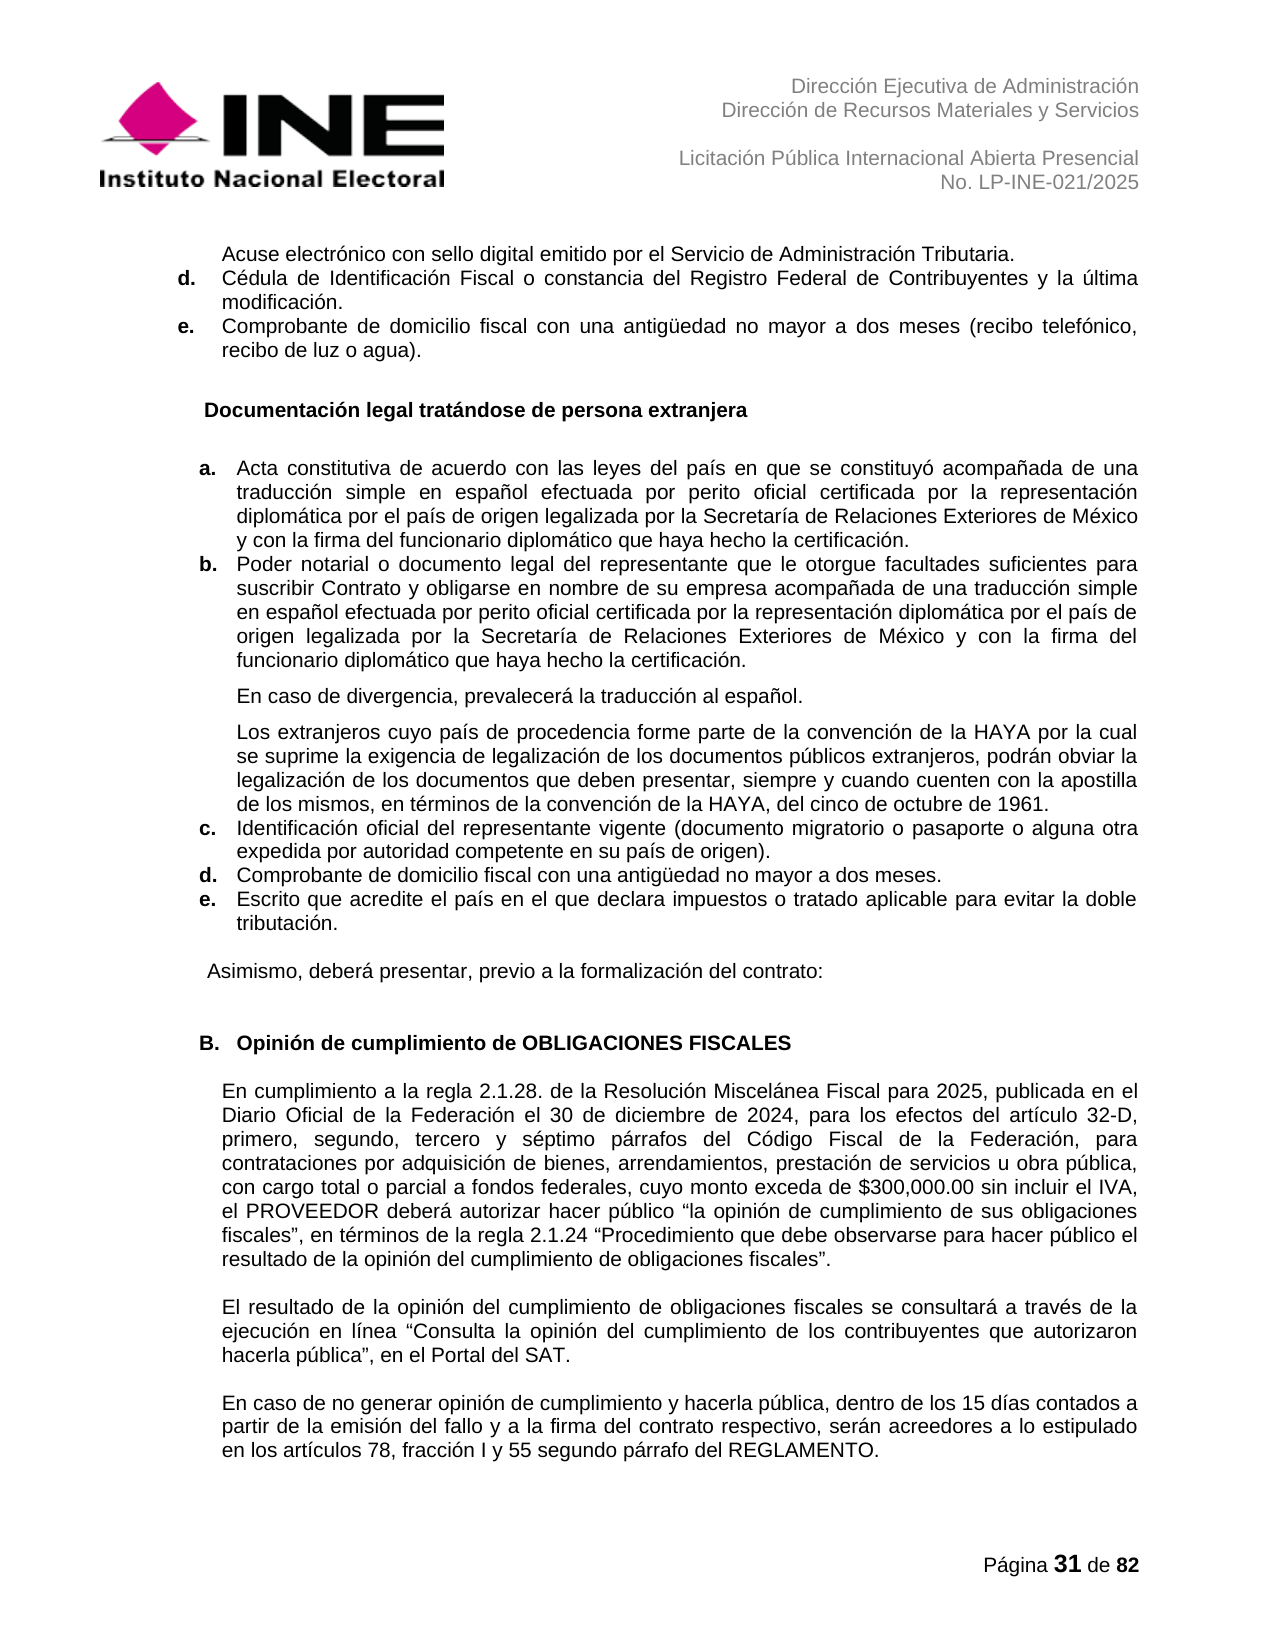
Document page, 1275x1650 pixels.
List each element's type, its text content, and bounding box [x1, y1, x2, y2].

list Escrito que acredite el país en el que declara impuestos o tratado aplicable para evitar la doble tributación. [199, 887, 1139, 935]
text Documentación legal tratándose de persona extranjera [204, 398, 1139, 422]
text Asimismo, deberá presentar, previo a la formalización del contrato: [207, 959, 1139, 983]
text En caso de no generar opinión de cumplimiento y hacerla pública, dentro de los 15 días contados a partir de la emisión del fallo y a la firma del contrato respectivo, serán acreedores a lo estipulado en los artículos 78, fracción I y 55 segundo párrafo del REGLAMENTO. [222, 1390, 1139, 1462]
text El resultado de la opinión del cumplimiento de obligaciones fiscales se consultará a través de la ejecución en línea “Consulta la opinión del cumplimiento de los contribuyentes que autorizaron hacerla pública”, en el Portal del SAT. [222, 1294, 1139, 1366]
text En cumplimiento a la regla 2.1.28. de la Resolución Miscelánea Fiscal para 2025, publicada en el Diario Oficial de la Federación el 30 de diciembre de 2024, para los efectos del artículo 32-D, primero, segundo, tercero y séptimo párrafos del Código Fiscal de la Federación, para contrataciones por adquisición de bienes, arrendamientos, prestación de servicios u obra pública, con cargo total o parcial a fondos federales, cuyo monto exceda de $300,000.00 sin incluir el IVA, el PROVEEDOR deberá autorizar hacer público “la opinión de cumplimiento de sus obligaciones fiscales”, en términos de la regla 2.1.24 “Procedimiento que debe observarse para hacer público el resultado de la opinión del cumplimiento de obligaciones fiscales”. [222, 1079, 1139, 1271]
list Los extranjeros cuyo país de procedencia forme parte de la convención de la HAYA por la cual se suprime la exigencia de legalización de los documentos públicos extranjeros, podrán obviar la legalización de los documentos que deben presentar, siempre y cuando cuenten con la apostilla de los mismos, en términos de la convención de la HAYA, del cinco de octubre de 1961. [236, 719, 1139, 815]
picture [100, 82, 444, 187]
list Identificación oficial del representante vigente (documento migratorio o pasaporte o alguna otra expedida por autoridad competente en su país de origen). [199, 815, 1139, 863]
list Comprobante de domicilio fiscal con una antigüedad no mayor a dos meses. [199, 863, 1139, 887]
list Cédula de Identificación Fiscal o constancia del Registro Federal de Contribuyentes y la última modificación. [177, 266, 1139, 314]
list Acta constitutiva de acuerdo con las leyes del país en que se constituyó acompañada de una traducción simple en español efectuada por perito oficial certificada por la representación diplomática por el país de origen legalizada por la Secretaría de Relaciones Exteriores de México y con la firma del funcionario diplomático que haya hecho la certificación. [199, 456, 1139, 552]
list Poder notarial o documento legal del representante que le otorgue facultades suficientes para suscribir Contrato y obligarse en nombre de su empresa acompañada de una traducción simple en español efectuada por perito oficial certificada por la representación diplomática por el país de origen legalizada por la Secretaría de Relaciones Exteriores de México y con la firma del funcionario diplomático que haya hecho la certificación. [199, 552, 1139, 672]
list Opinión de cumplimiento de OBLIGACIONES FISCALES [199, 1031, 1139, 1055]
list En caso de divergencia, prevalecerá la traducción al español. [236, 684, 1139, 708]
list Comprobante de domicilio fiscal con una antigüedad no mayor a dos meses (recibo telefónico, recibo de luz o agua). [177, 314, 1139, 362]
